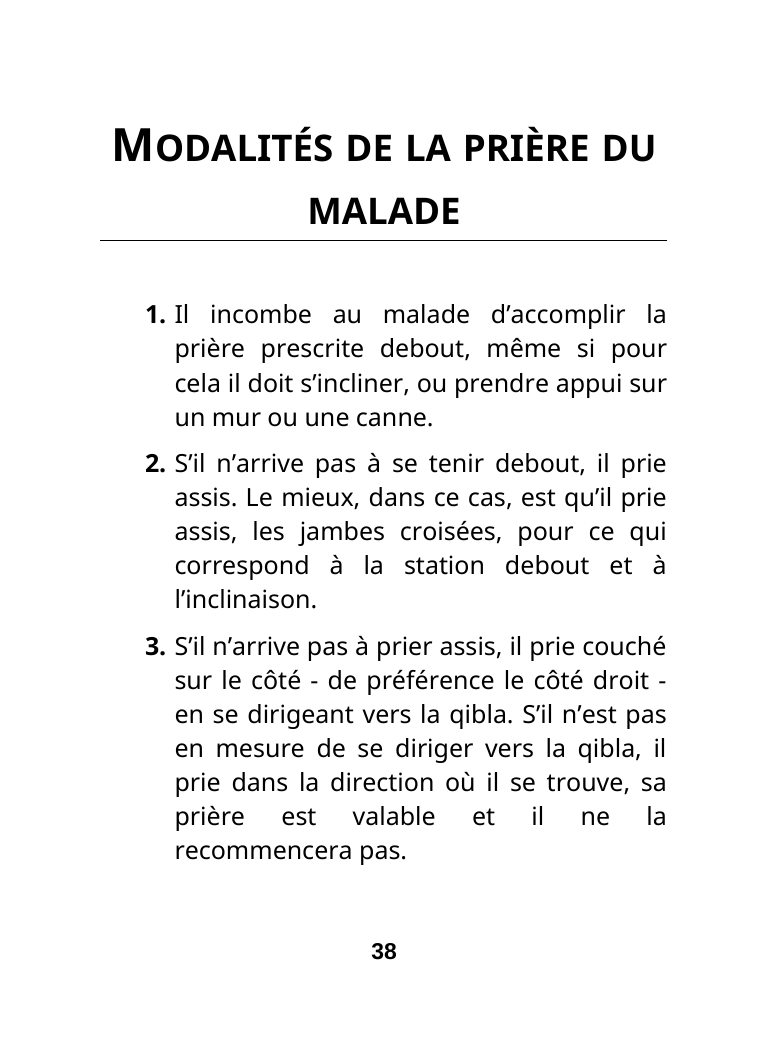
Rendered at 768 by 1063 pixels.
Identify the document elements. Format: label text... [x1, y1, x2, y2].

list Il incombe au malade d’accomplir la prière prescrite debout, même si pour cela il doit s’incliner, ou prendre appui sur un mur ou une canne. [145, 297, 667, 433]
text Modalités de la prière du malade [100, 113, 667, 240]
list S’il n’arrive pas à prier assis, il prie couché sur le côté - de préférence le côté droit - en se dirigeant vers la qibla. S’il n’est pas en mesure de se diriger vers la qibla, il prie dans la direction où il se trouve, sa prière est valable et il ne la recommencera pas. [145, 629, 667, 867]
list S’il n’arrive pas à se tenir debout, il prie assis. Le mieux, dans ce cas, est qu’il prie assis, les jambes croisées, pour ce qui correspond à la station debout et à l’inclinaison. [145, 446, 667, 616]
